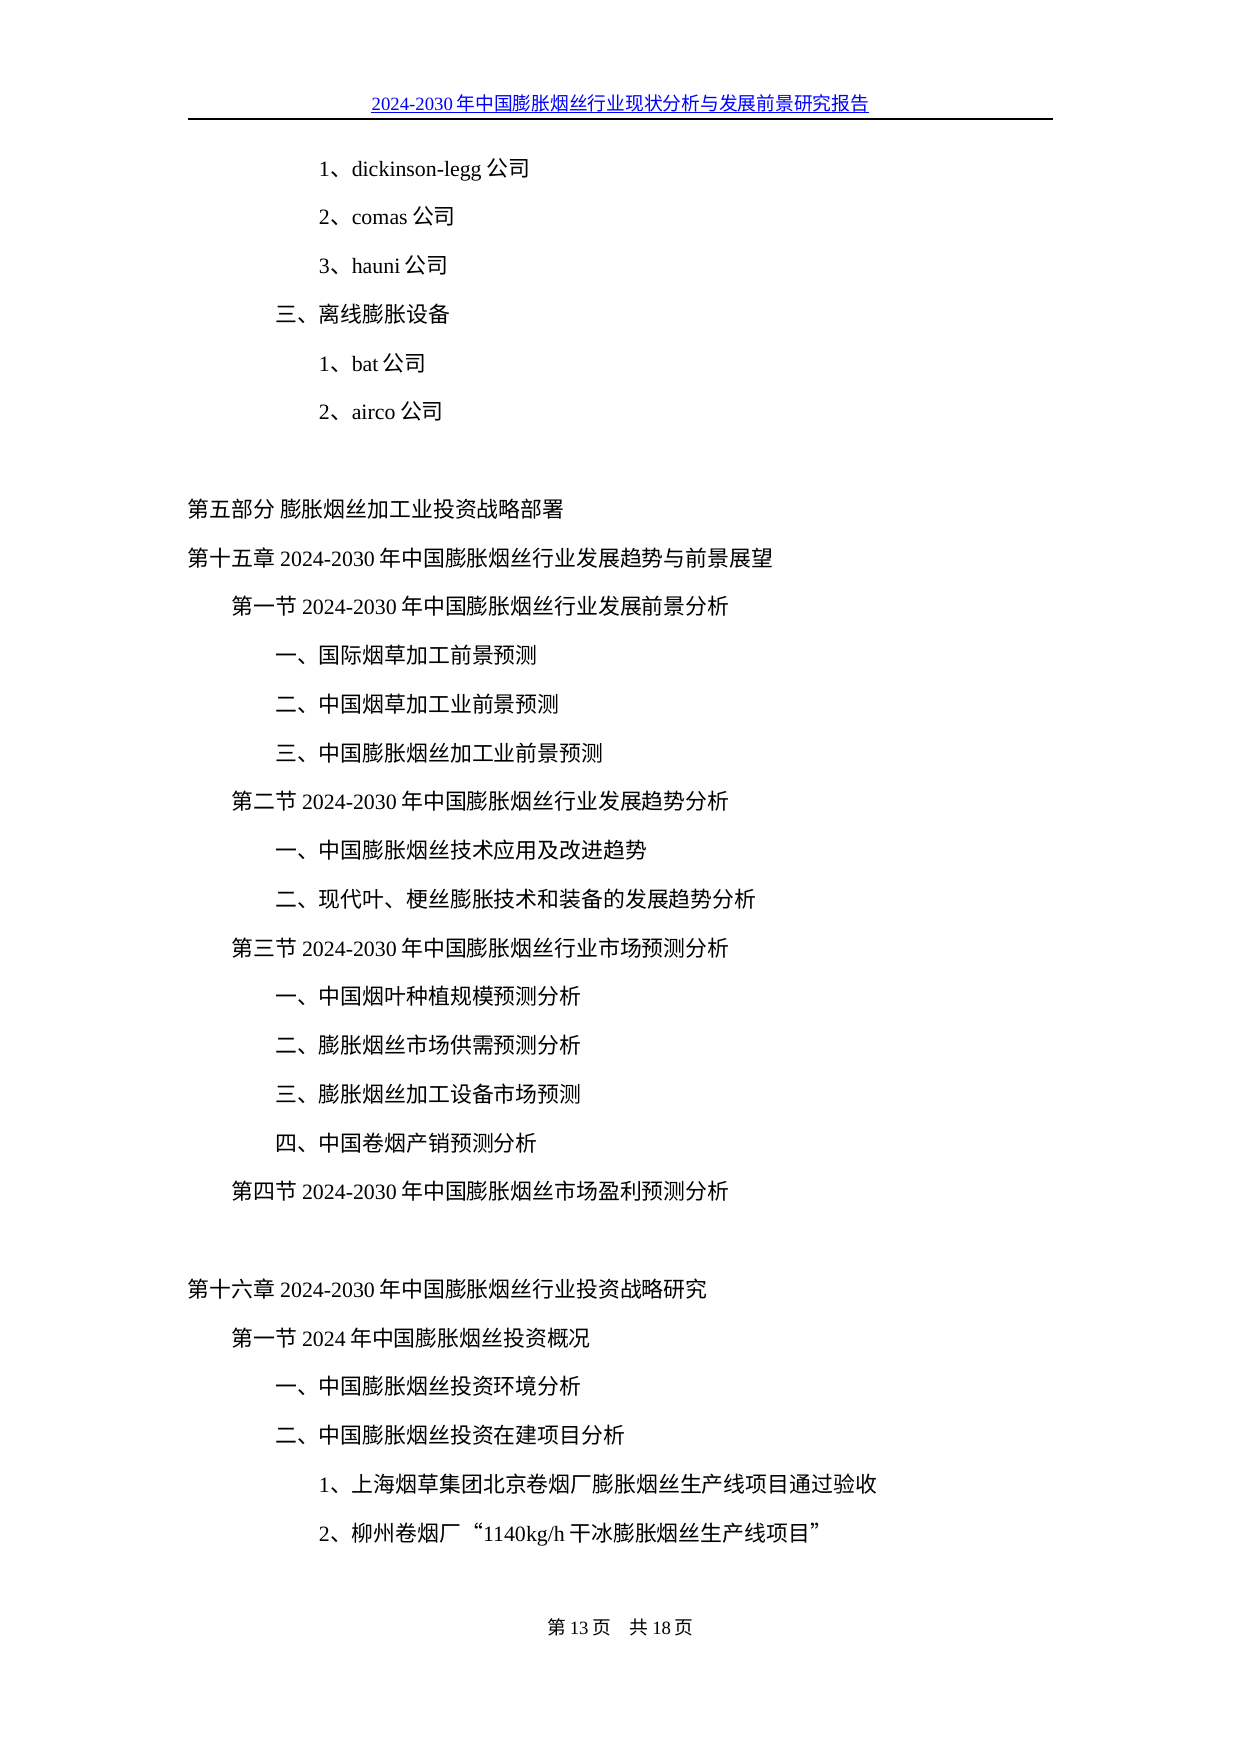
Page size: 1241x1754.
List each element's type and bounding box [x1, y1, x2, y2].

text [187, 150, 1053, 1548]
